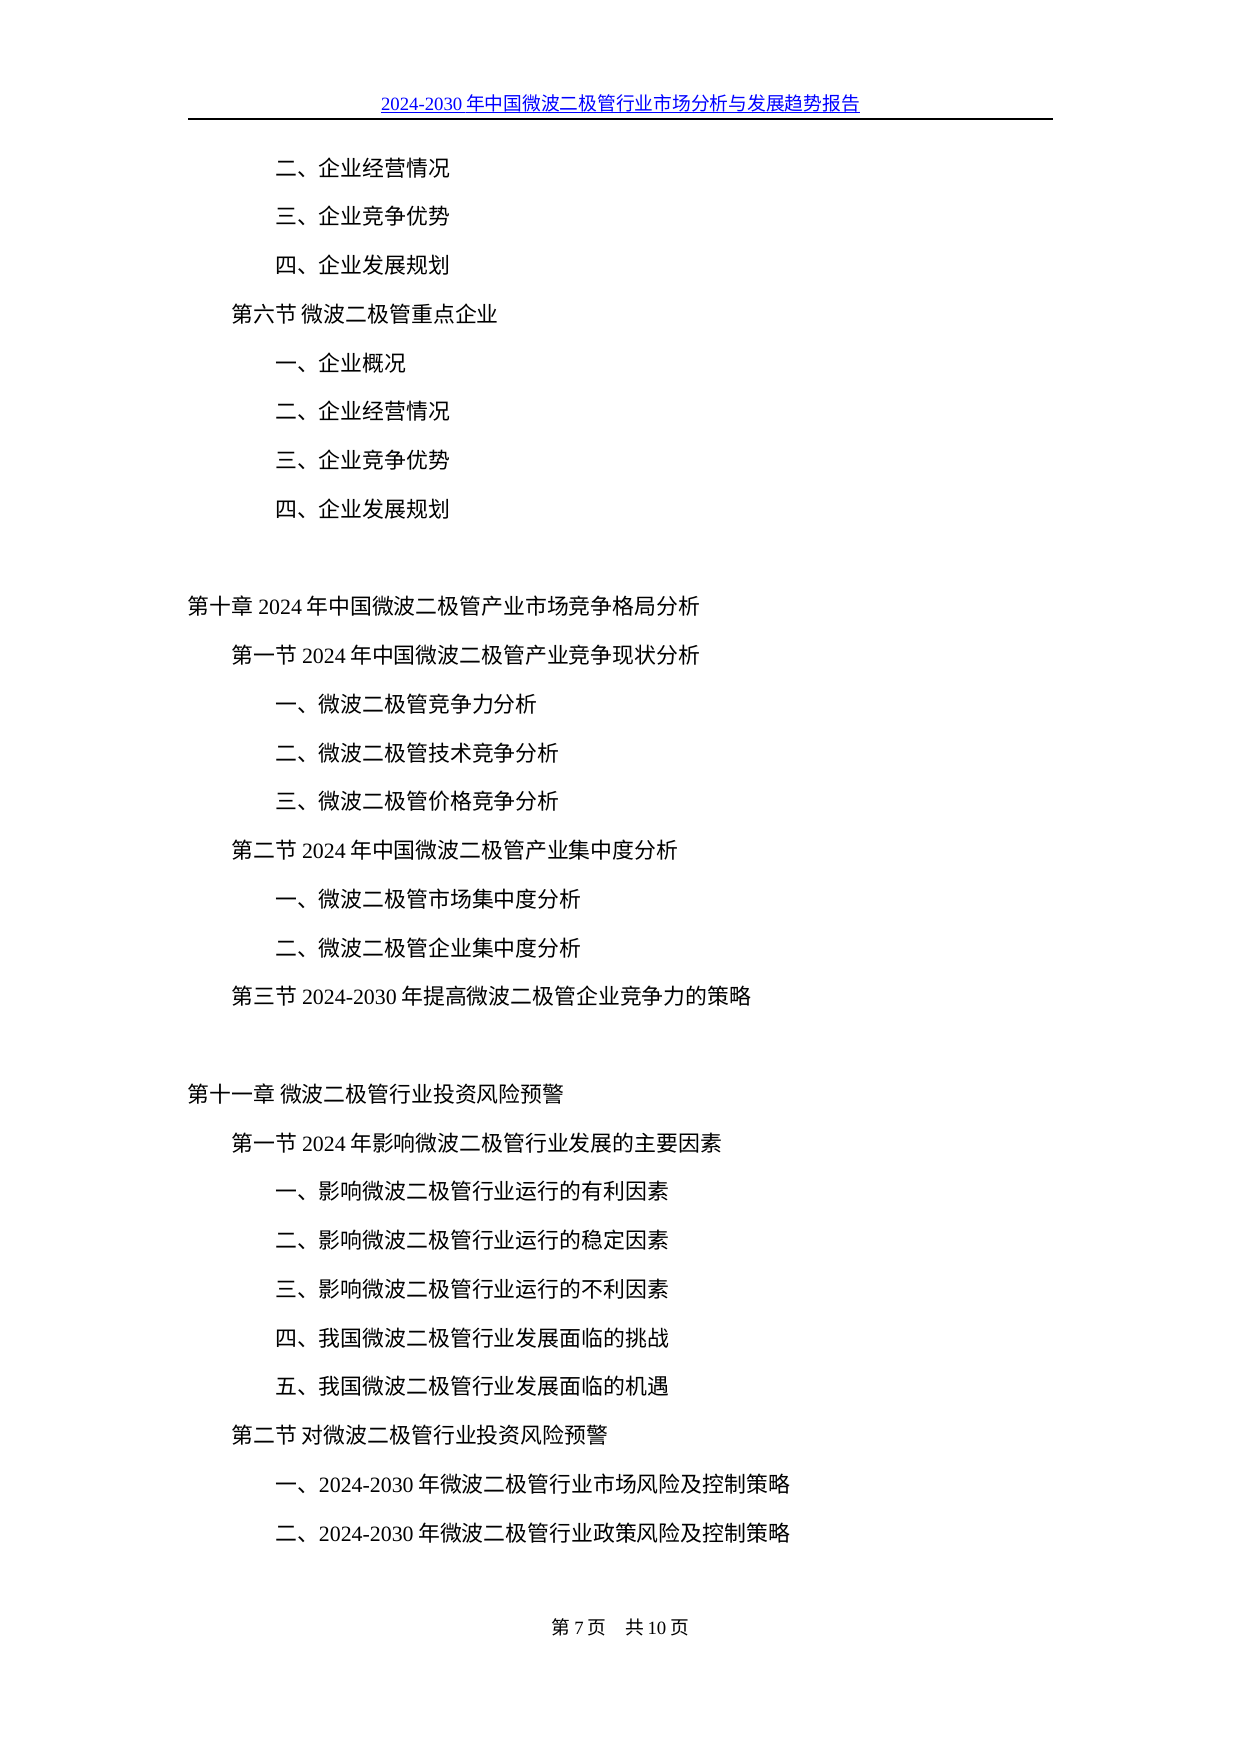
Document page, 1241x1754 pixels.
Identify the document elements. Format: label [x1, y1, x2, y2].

text [187, 150, 1053, 1548]
